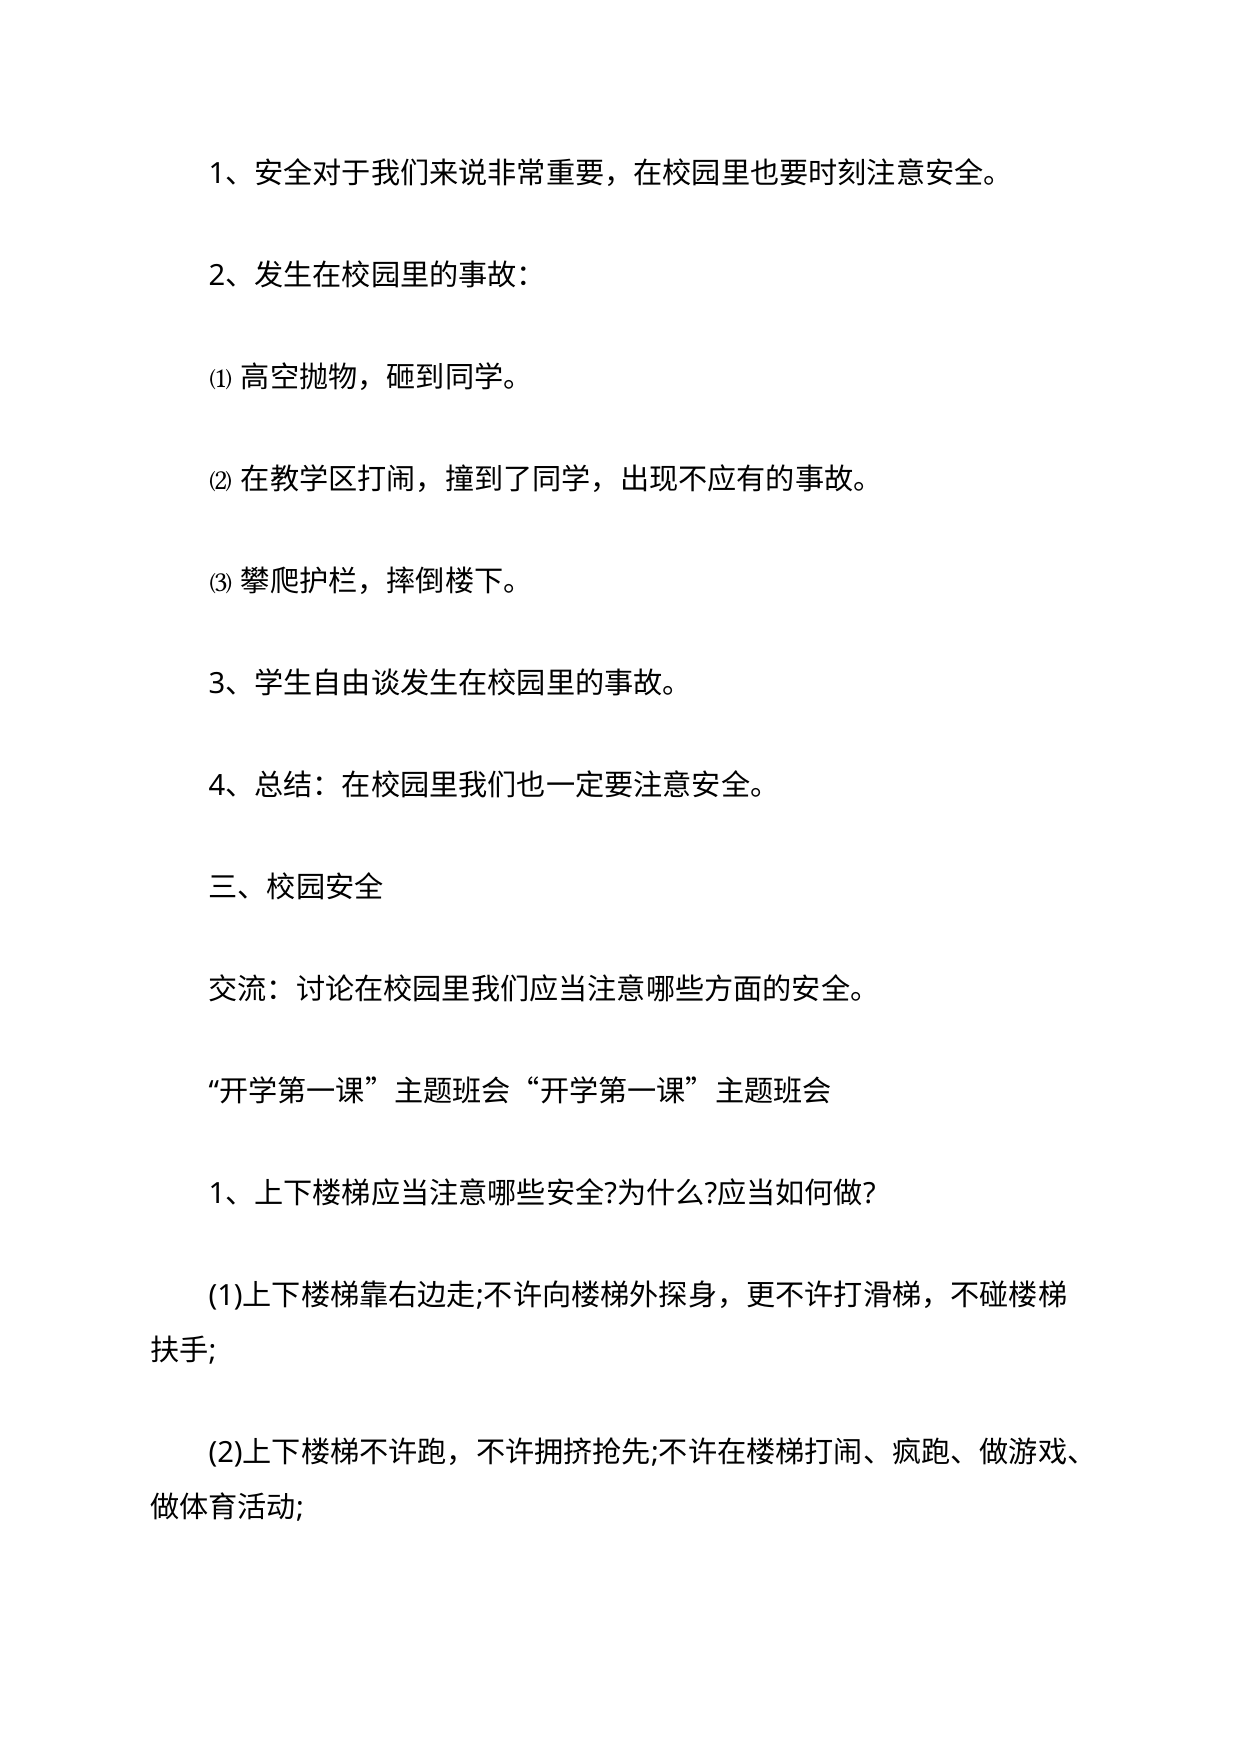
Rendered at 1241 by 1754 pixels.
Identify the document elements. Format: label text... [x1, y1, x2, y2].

text 4、总结：在校园里我们也一定要注意安全。 [150, 762, 1090, 804]
text 交流：讨论在校园里我们应当注意哪些方面的安全。 [150, 966, 1090, 1008]
text ⑶ 攀爬护栏，摔倒楼下。 [150, 558, 1090, 600]
text “开学第一课”主题班会“开学第一课”主题班会 [150, 1067, 1090, 1110]
text (1)上下楼梯靠右边走;不许向楼梯外探身，更不许打滑梯，不碰楼梯扶手; [150, 1271, 1090, 1369]
text 1、安全对于我们来说非常重要，在校园里也要时刻注意安全。 [150, 150, 1090, 192]
text 三、校园安全 [150, 864, 1090, 906]
text 2、发生在校园里的事故： [150, 252, 1090, 294]
text (2)上下楼梯不许跑，不许拥挤抢先;不许在楼梯打闹、疯跑、做游戏、做体育活动; [150, 1428, 1090, 1526]
text 3、学生自由谈发生在校园里的事故。 [150, 660, 1090, 702]
text ⑵ 在教学区打闹，撞到了同学，出现不应有的事故。 [150, 456, 1090, 498]
text 1、上下楼梯应当注意哪些安全?为什么?应当如何做? [150, 1169, 1090, 1212]
text ⑴ 高空抛物，砸到同学。 [150, 354, 1090, 396]
